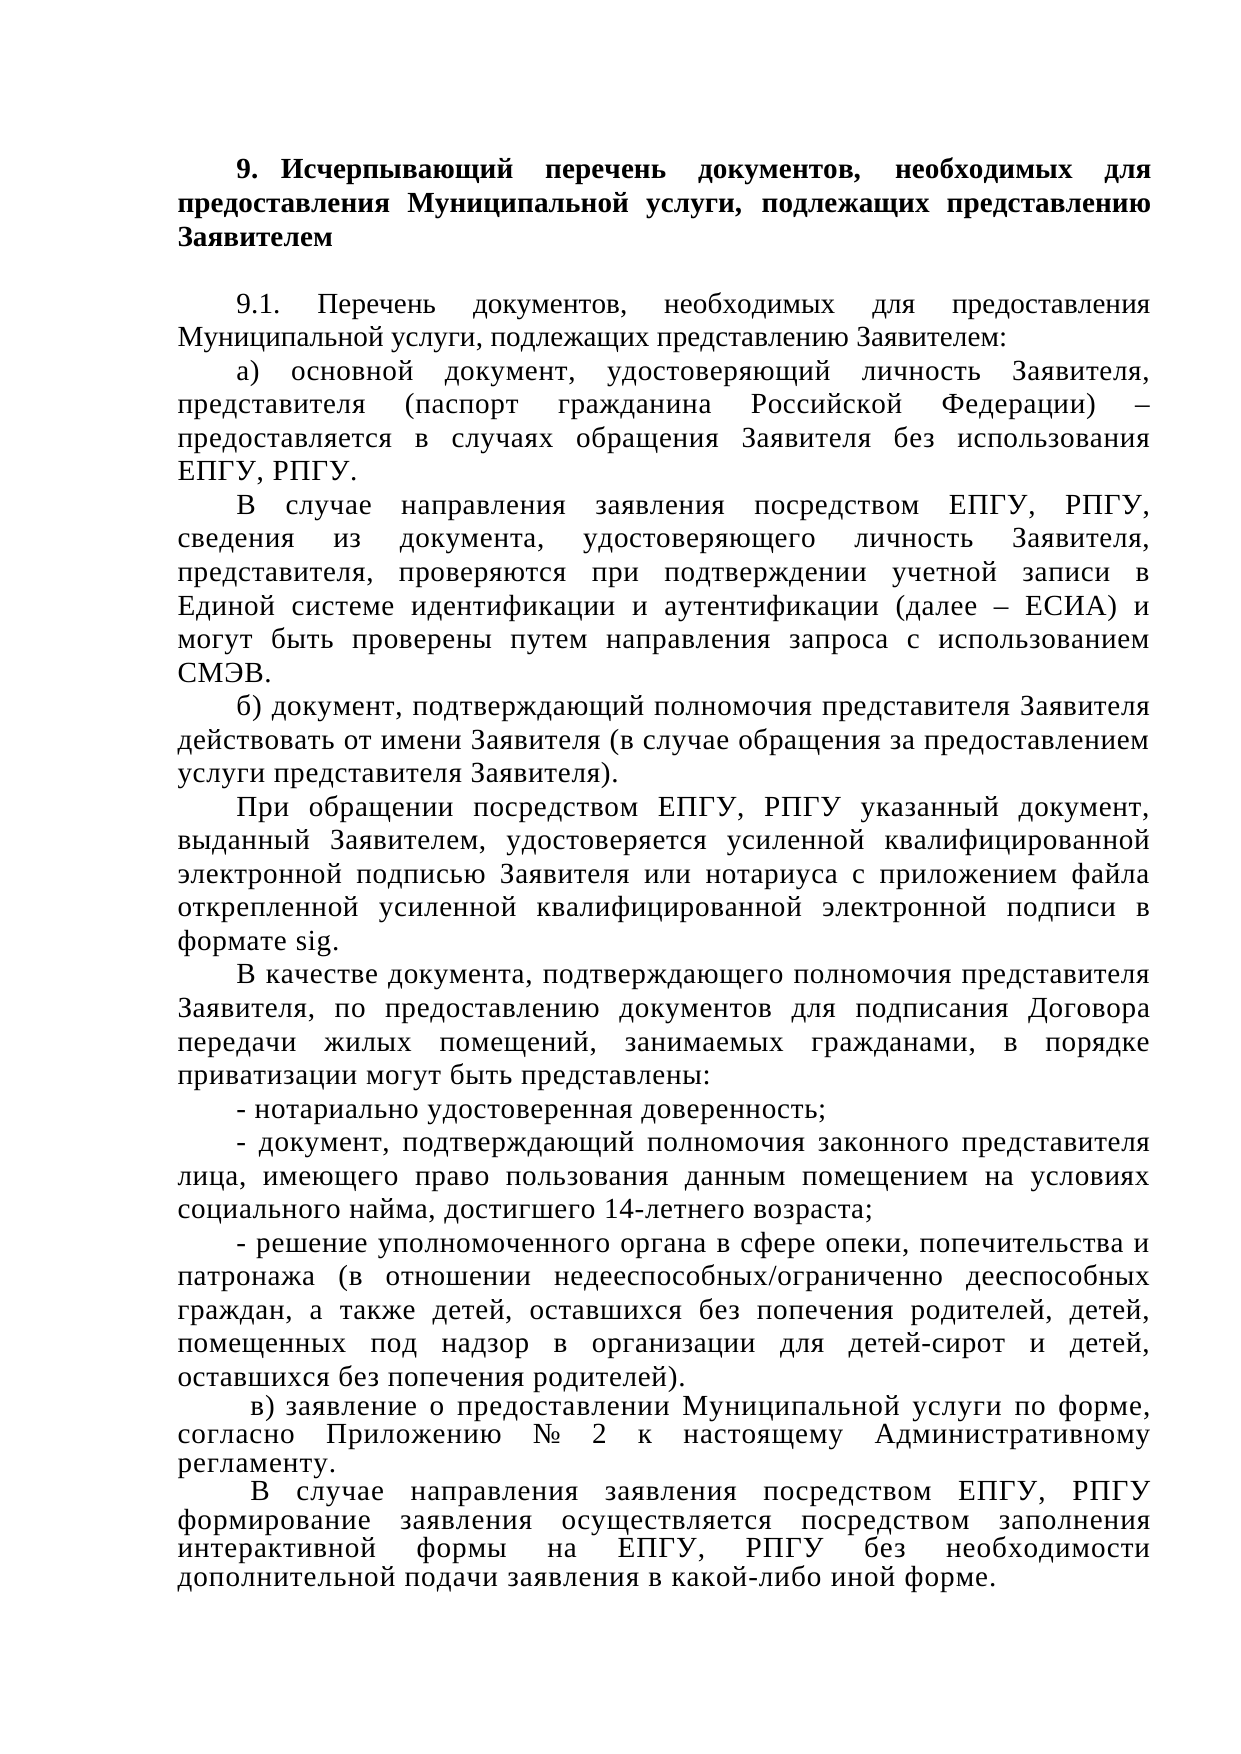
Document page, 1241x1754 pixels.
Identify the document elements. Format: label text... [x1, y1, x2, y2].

text 9.1. Перечень документов, необходимых для предоставления Муниципальной услуги, подлежащих представлению Заявителем: [177, 286, 1152, 353]
text В случае направления заявления посредством ЕПГУ, РПГУ формирование заявления осуществляется посредством заполнения интерактивной формы на ЕПГУ, РПГУ без необходимости дополнительной подачи заявления в какой-либо иной форме. [177, 1478, 1152, 1592]
text - нотариально удостоверенная доверенность; [177, 1091, 1152, 1124]
list Исчерпывающий перечень документов, необходимых для предоставления Муниципальной услуги, подлежащих представлению Заявителем [177, 152, 1152, 252]
text В качестве документа, подтверждающего полномочия представителя Заявителя, по предоставлению документов для подписания Договора передачи жилых помещений, занимаемых гражданами, в порядке приватизации могут быть представлены: [177, 957, 1152, 1091]
text - документ, подтверждающий полномочия законного представителя лица, имеющего право пользования данным помещением на условиях социального найма, достигшего 14-летнего возраста; [177, 1124, 1152, 1225]
text При обращении посредством ЕПГУ, РПГУ указанный документ, выданный Заявителем, удостоверяется усиленной квалифицированной электронной подписью Заявителя или нотариуса с приложением файла открепленной усиленной квалифицированной электронной подписи в формате sig. [177, 789, 1152, 957]
text б) документ, подтверждающий полномочия представителя Заявителя действовать от имени Заявителя (в случае обращения за предоставлением услуги представителя Заявителя). [177, 688, 1152, 789]
text - решение уполномоченного органа в сфере опеки, попечительства и патронажа (в отношении недееспособных/ограниченно дееспособных граждан, а также детей, оставшихся без попечения родителей, детей, помещенных под надзор в организации для детей-сирот и детей, оставшихся без попечения родителей). [177, 1225, 1152, 1393]
text а) основной документ, удостоверяющий личность Заявителя, представителя (паспорт гражданина Российской Федерации) – предоставляется в случаях обращения Заявителя без использования ЕПГУ, РПГУ. [177, 353, 1152, 487]
text В случае направления заявления посредством ЕПГУ, РПГУ, сведения из документа, удостоверяющего личность Заявителя, представителя, проверяются при подтверждении учетной записи в Единой системе идентификации и аутентификации (далее – ЕСИА) и могут быть проверены путем направления запроса с использованием СМЭВ. [177, 487, 1152, 688]
text в) заявление о предоставлении Муниципальной услуги по форме, согласно Приложению № 2 к настоящему Административному регламенту. [177, 1393, 1152, 1478]
